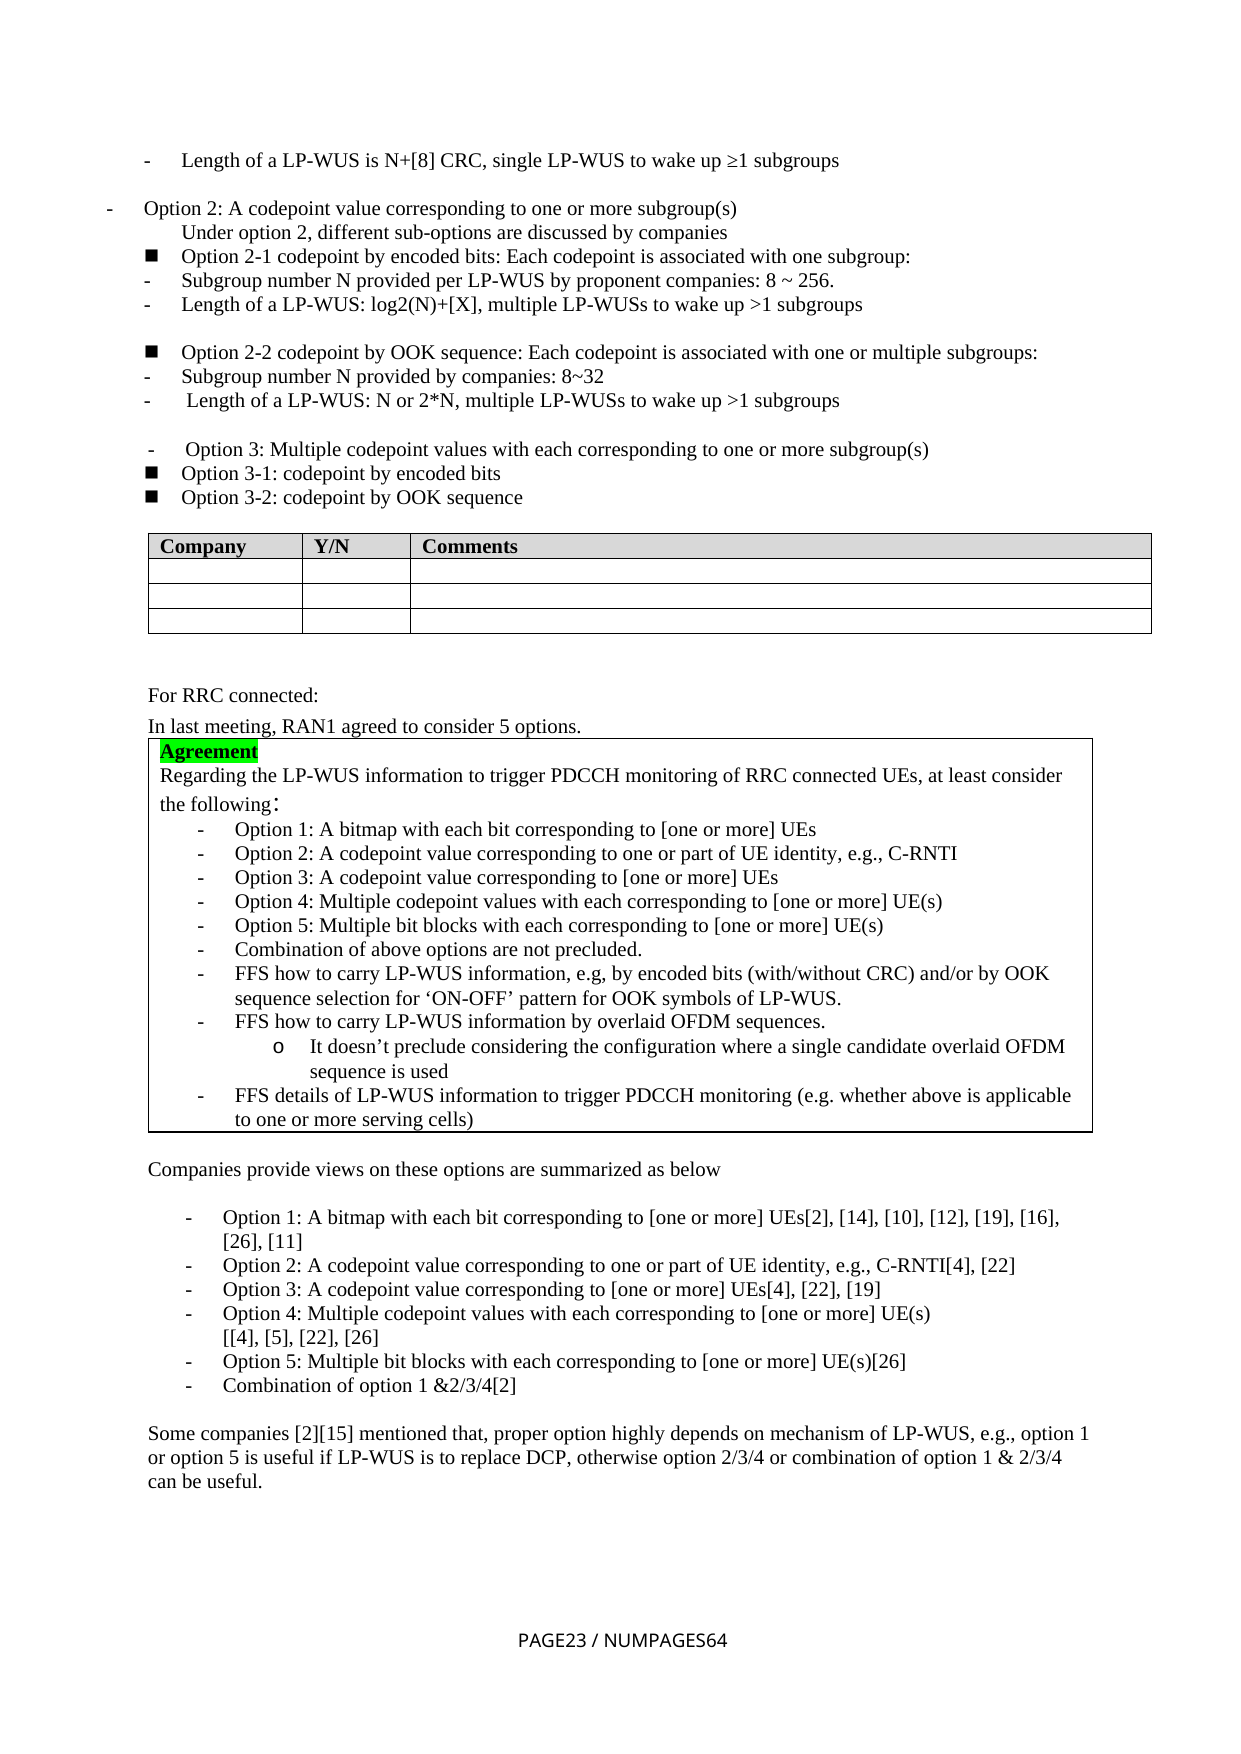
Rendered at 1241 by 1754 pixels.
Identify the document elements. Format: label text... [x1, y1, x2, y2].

list Option 2-1 codepoint by encoded bits: Each codepoint is associated with one subgroup: [143, 244, 1092, 268]
table_cell [411, 609, 1151, 633]
list Option 5: Multiple bit blocks with each corresponding to [one or more] UE(s)[26] [185, 1349, 1092, 1373]
list Option 2: A codepoint value corresponding to one or part of UE identity, e.g., C-RNTI[4], [22] [185, 1253, 1092, 1277]
list Option 2: A codepoint value corresponding to one or more subgroup(s) [106, 196, 1092, 220]
text For RRC connected: [148, 683, 1072, 707]
list Length of a LP-WUS: N or 2*N, multiple LP-WUSs to wake up >1 subgroups [143, 388, 1092, 412]
table_header Agreement Regarding the LP-WUS information to trigger PDCCH monitoring of RRC connected UEs, at least consider the following： Option 1: A bitmap with each bit corresponding to [one or more] UEs Option 2: A codepoint value corresponding to one or part of UE identity, e.g., C-RNTI Option 3: A codepoint value corresponding to [one or more] UEs Option 4: Multiple codepoint values with each corresponding to [one or more] UE(s) Option 5: Multiple bit blocks with each corresponding to [one or more] UE(s) Combination of above options are not precluded. FFS how to carry LP-WUS information, e.g, by encoded bits (with/without CRC) and/or by OOK sequence selection for ‘ON-OFF’ pattern for OOK symbols of LP-WUS. FFS how to carry LP-WUS information by overlaid OFDM sequences. It doesn’t preclude considering the configuration where a single candidate overlaid OFDM sequence is used FFS details of LP-WUS information to trigger PDCCH monitoring (e.g. whether above is applicable to one or more serving cells) [149, 739, 1092, 1131]
table_header Company [149, 534, 302, 558]
table_cell [303, 584, 410, 608]
list Subgroup number N provided by companies: 8~32 [143, 364, 1092, 388]
table_cell [303, 559, 410, 583]
list Option 2-2 codepoint by OOK sequence: Each codepoint is associated with one or multiple subgroups: [143, 340, 1092, 364]
list Option 1: A bitmap with each bit corresponding to [one or more] UEs[2], [14], [10], [12], [19], [16], [26], [11] [185, 1205, 1092, 1253]
list Subgroup number N provided per LP-WUS by proponent companies: 8 ~ 256. [143, 268, 1092, 292]
list Combination of option 1 &2/3/4[2] [185, 1373, 1092, 1397]
table_cell [149, 559, 302, 583]
text In last meeting, RAN1 agreed to consider 5 options. [148, 713, 1092, 738]
table_header Comments [411, 534, 1151, 558]
list Length of a LP-WUS is N+[8] CRC, single LP-WUS to wake up ≥1 subgroups [143, 148, 1092, 172]
table_cell [411, 559, 1151, 583]
table_cell [411, 584, 1151, 608]
text Some companies [2][15] mentioned that, proper option highly depends on mechanism of LP-WUS, e.g., option 1 or option 5 is useful if LP-WUS is to replace DCP, otherwise option 2/3/4 or combination of option 1 & 2/3/4 can be useful. [148, 1421, 1092, 1493]
list Option 3-1: codepoint by encoded bits [143, 461, 1092, 484]
table_cell [149, 609, 302, 633]
table_header Y/N [303, 534, 410, 558]
list Length of a LP-WUS: log2(N)+[X], multiple LP-WUSs to wake up >1 subgroups [143, 292, 1092, 316]
list Option 3: Multiple codepoint values with each corresponding to one or more subgroup(s) [148, 436, 1092, 461]
table_cell [149, 584, 302, 608]
text [[4], [5], [22], [26] [223, 1325, 1092, 1349]
list Option 4: Multiple codepoint values with each corresponding to [one or more] UE(s) [185, 1301, 1092, 1325]
table_cell [303, 609, 410, 633]
text Under option 2, different sub-options are discussed by companies [181, 220, 1092, 244]
list Option 3: A codepoint value corresponding to [one or more] UEs[4], [22], [19] [185, 1277, 1092, 1301]
text Companies provide views on these options are summarized as below [148, 1157, 1092, 1181]
list Option 3-2: codepoint by OOK sequence [143, 484, 1092, 509]
